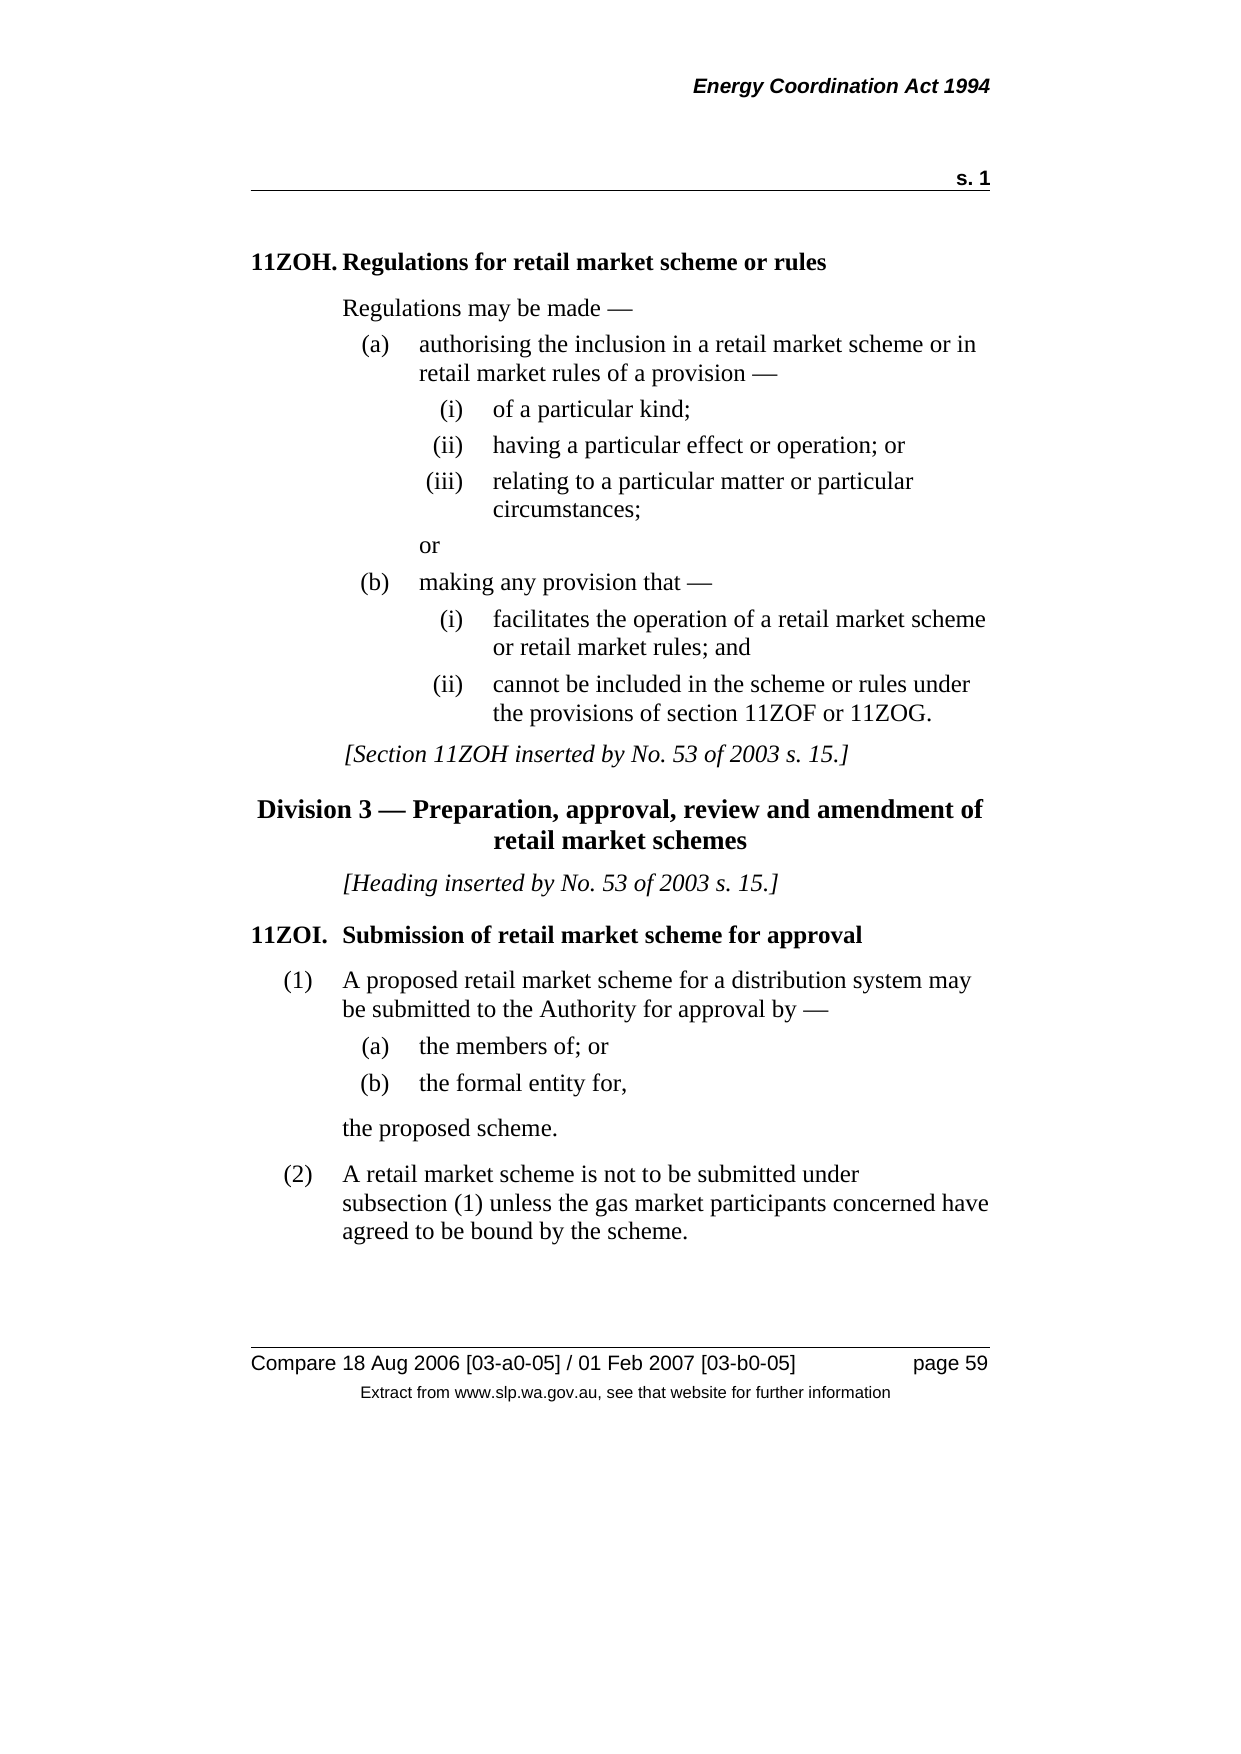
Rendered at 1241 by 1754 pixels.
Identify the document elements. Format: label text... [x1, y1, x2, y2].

text or [251, 531, 990, 559]
text the proposed scheme. [251, 1113, 990, 1142]
subtitle 11ZOH. Regulations for retail market scheme or rules [251, 247, 990, 276]
text (b) the formal entity for, [251, 1068, 990, 1097]
text (i) facilitates the operation of a retail market scheme or retail market rules; and [251, 604, 990, 661]
text (ii) having a particular effect or operation; or [251, 430, 990, 458]
subtitle 11ZOI. Submission of retail market scheme for approval [251, 920, 990, 948]
text (ii) cannot be included in the scheme or rules under the provisions of section 11ZOF or 11ZOG. [251, 669, 990, 727]
text (2) A retail market scheme is not to be submitted under subsection (1) unless the gas market participants concerned have agreed to be bound by the scheme. [251, 1159, 990, 1245]
text (1) A proposed retail market scheme for a distribution system may be submitted to the Authority for approval by — [251, 965, 990, 1023]
text (a) authorising the inclusion in a retail market scheme or in retail market rules of a provision — [251, 329, 990, 386]
text (iii) relating to a particular matter or particular circumstances; [251, 466, 990, 523]
text (a) the members of; or [251, 1031, 990, 1060]
subtitle Division 3 — Preparation, approval, review and amendment of retail market schemes [251, 793, 990, 856]
text [Section 11ZOH inserted by No. 53 of 2003 s. 15.] [251, 739, 990, 768]
text Regulations may be made — [251, 293, 990, 322]
text (b) making any provision that — [251, 567, 990, 595]
text (i) of a particular kind; [251, 394, 990, 422]
subtitle [Heading inserted by No. 53 of 2003 s. 15.] [252, 868, 990, 897]
